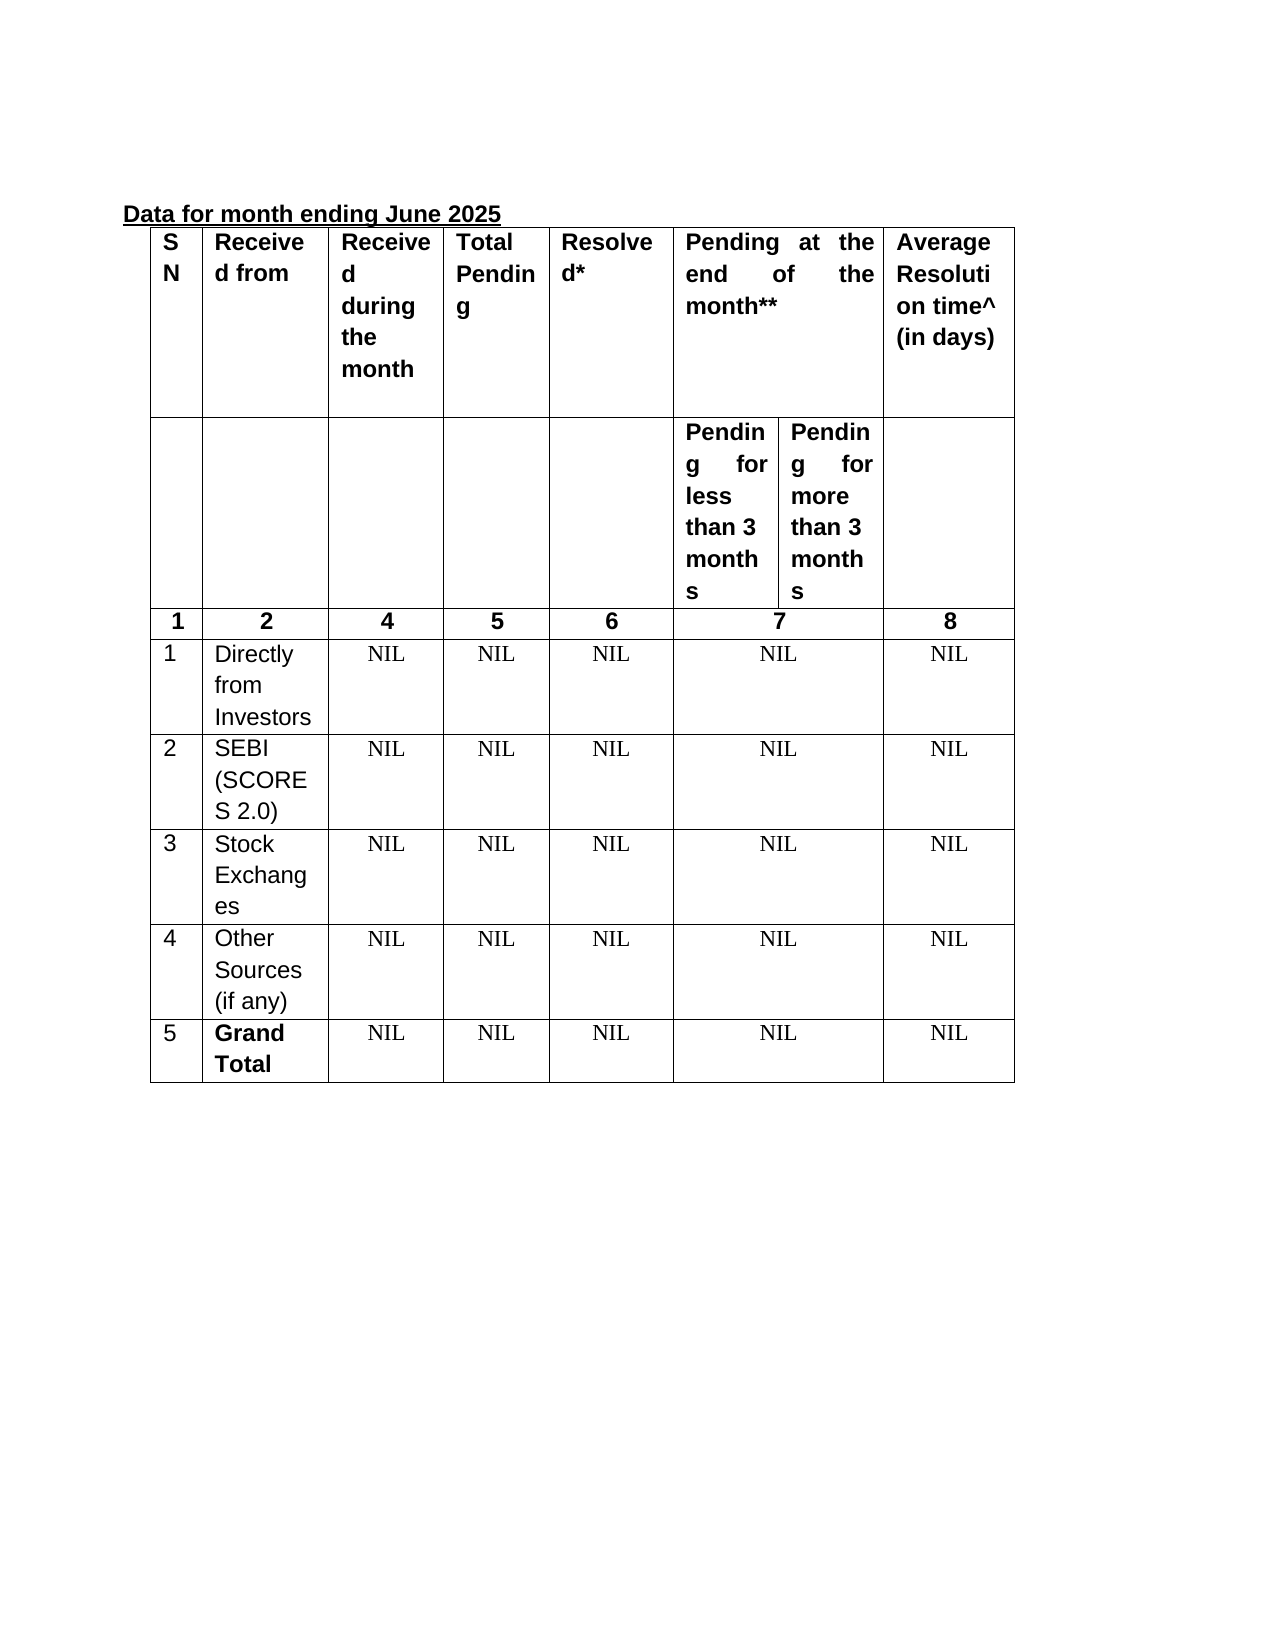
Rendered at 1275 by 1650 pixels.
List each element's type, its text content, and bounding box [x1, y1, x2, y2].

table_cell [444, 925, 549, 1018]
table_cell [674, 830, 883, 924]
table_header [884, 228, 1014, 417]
text Data for month ending June 2025 [123, 199, 1198, 227]
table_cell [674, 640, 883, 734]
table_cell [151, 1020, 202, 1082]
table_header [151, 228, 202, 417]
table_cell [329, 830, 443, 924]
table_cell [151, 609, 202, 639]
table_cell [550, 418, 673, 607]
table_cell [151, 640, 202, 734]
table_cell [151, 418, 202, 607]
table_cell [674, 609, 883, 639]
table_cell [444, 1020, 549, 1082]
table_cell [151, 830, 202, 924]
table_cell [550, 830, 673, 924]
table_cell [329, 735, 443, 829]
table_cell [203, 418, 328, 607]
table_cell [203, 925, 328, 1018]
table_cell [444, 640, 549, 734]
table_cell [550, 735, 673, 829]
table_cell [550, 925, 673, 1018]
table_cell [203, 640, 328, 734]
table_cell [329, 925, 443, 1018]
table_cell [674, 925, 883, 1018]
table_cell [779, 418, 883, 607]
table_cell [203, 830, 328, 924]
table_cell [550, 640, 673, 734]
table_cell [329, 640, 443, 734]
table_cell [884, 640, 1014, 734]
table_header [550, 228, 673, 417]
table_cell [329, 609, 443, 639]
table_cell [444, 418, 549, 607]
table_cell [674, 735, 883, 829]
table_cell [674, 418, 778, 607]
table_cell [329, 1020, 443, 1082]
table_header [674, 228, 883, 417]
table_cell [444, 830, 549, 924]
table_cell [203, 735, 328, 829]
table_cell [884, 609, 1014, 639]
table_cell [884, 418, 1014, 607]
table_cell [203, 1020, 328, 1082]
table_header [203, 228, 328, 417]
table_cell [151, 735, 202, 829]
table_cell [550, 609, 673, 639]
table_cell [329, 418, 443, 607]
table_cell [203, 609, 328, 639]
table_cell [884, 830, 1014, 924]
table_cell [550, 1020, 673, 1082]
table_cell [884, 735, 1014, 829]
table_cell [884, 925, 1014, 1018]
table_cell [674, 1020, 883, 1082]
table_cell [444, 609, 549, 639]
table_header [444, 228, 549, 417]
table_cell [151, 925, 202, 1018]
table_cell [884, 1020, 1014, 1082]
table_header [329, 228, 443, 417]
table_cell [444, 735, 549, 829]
